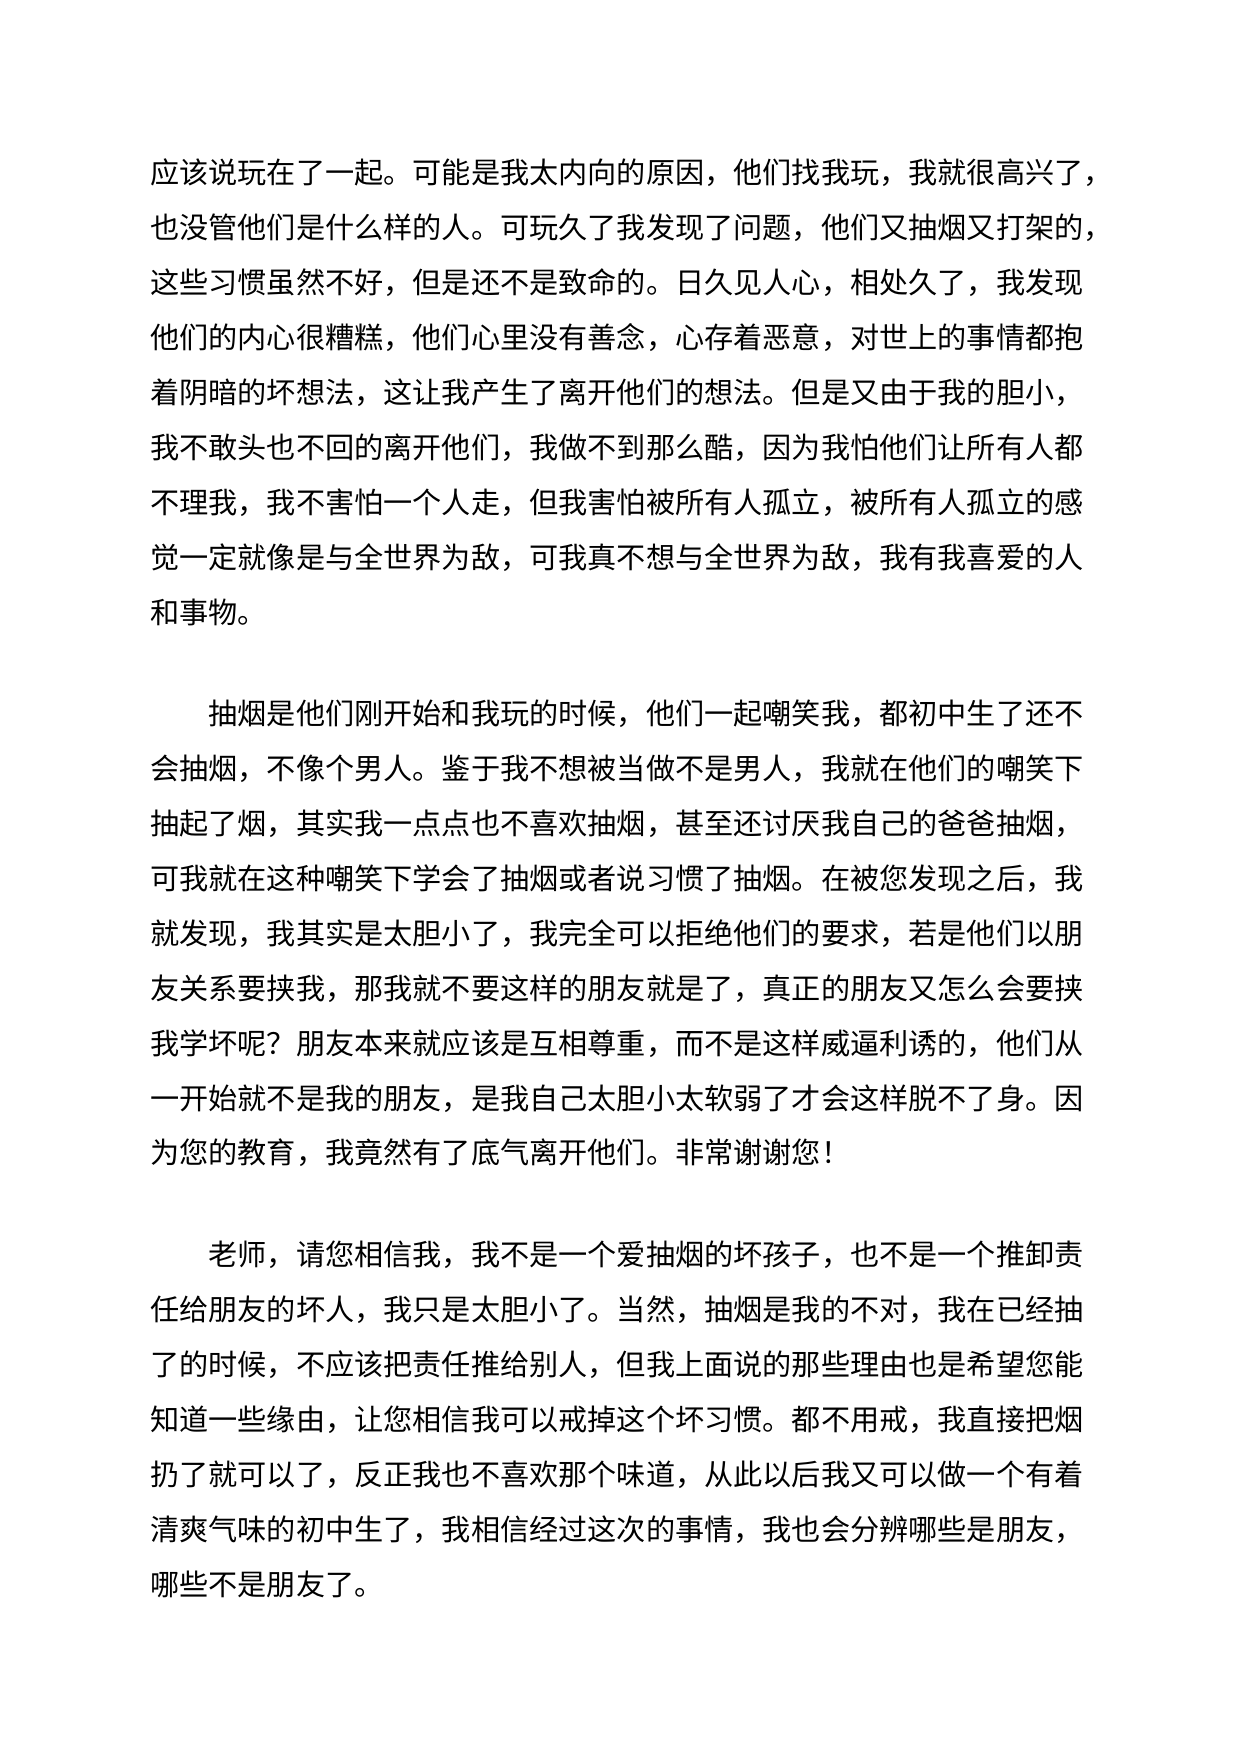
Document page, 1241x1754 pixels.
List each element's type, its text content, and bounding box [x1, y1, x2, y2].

text 老师，请您相信我，我不是一个爱抽烟的坏孩子，也不是一个推卸责任给朋友的坏人，我只是太胆小了。当然，抽烟是我的不对，我在已经抽了的时候，不应该把责任推给别人，但我上面说的那些理由也是希望您能知道一些缘由，让您相信我可以戒掉这个坏习惯。都不用戒，我直接把烟扔了就可以了，反正我也不喜欢那个味道，从此以后我又可以做一个有着清爽气味的初中生了，我相信经过这次的事情，我也会分辨哪些是朋友，哪些不是朋友了。 [150, 1232, 1090, 1603]
text 抽烟是他们刚开始和我玩的时候，他们一起嘲笑我，都初中生了还不会抽烟，不像个男人。鉴于我不想被当做不是男人，我就在他们的嘲笑下抽起了烟，其实我一点点也不喜欢抽烟，甚至还讨厌我自己的爸爸抽烟，可我就在这种嘲笑下学会了抽烟或者说习惯了抽烟。在被您发现之后，我就发现，我其实是太胆小了，我完全可以拒绝他们的要求，若是他们以朋友关系要挟我，那我就不要这样的朋友就是了，真正的朋友又怎么会要挟我学坏呢？朋友本来就应该是互相尊重，而不是这样威逼利诱的，他们从一开始就不是我的朋友，是我自己太胆小太软弱了才会这样脱不了身。因为您的教育，我竟然有了底气离开他们。非常谢谢您！ [150, 691, 1090, 1172]
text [150, 150, 1090, 631]
